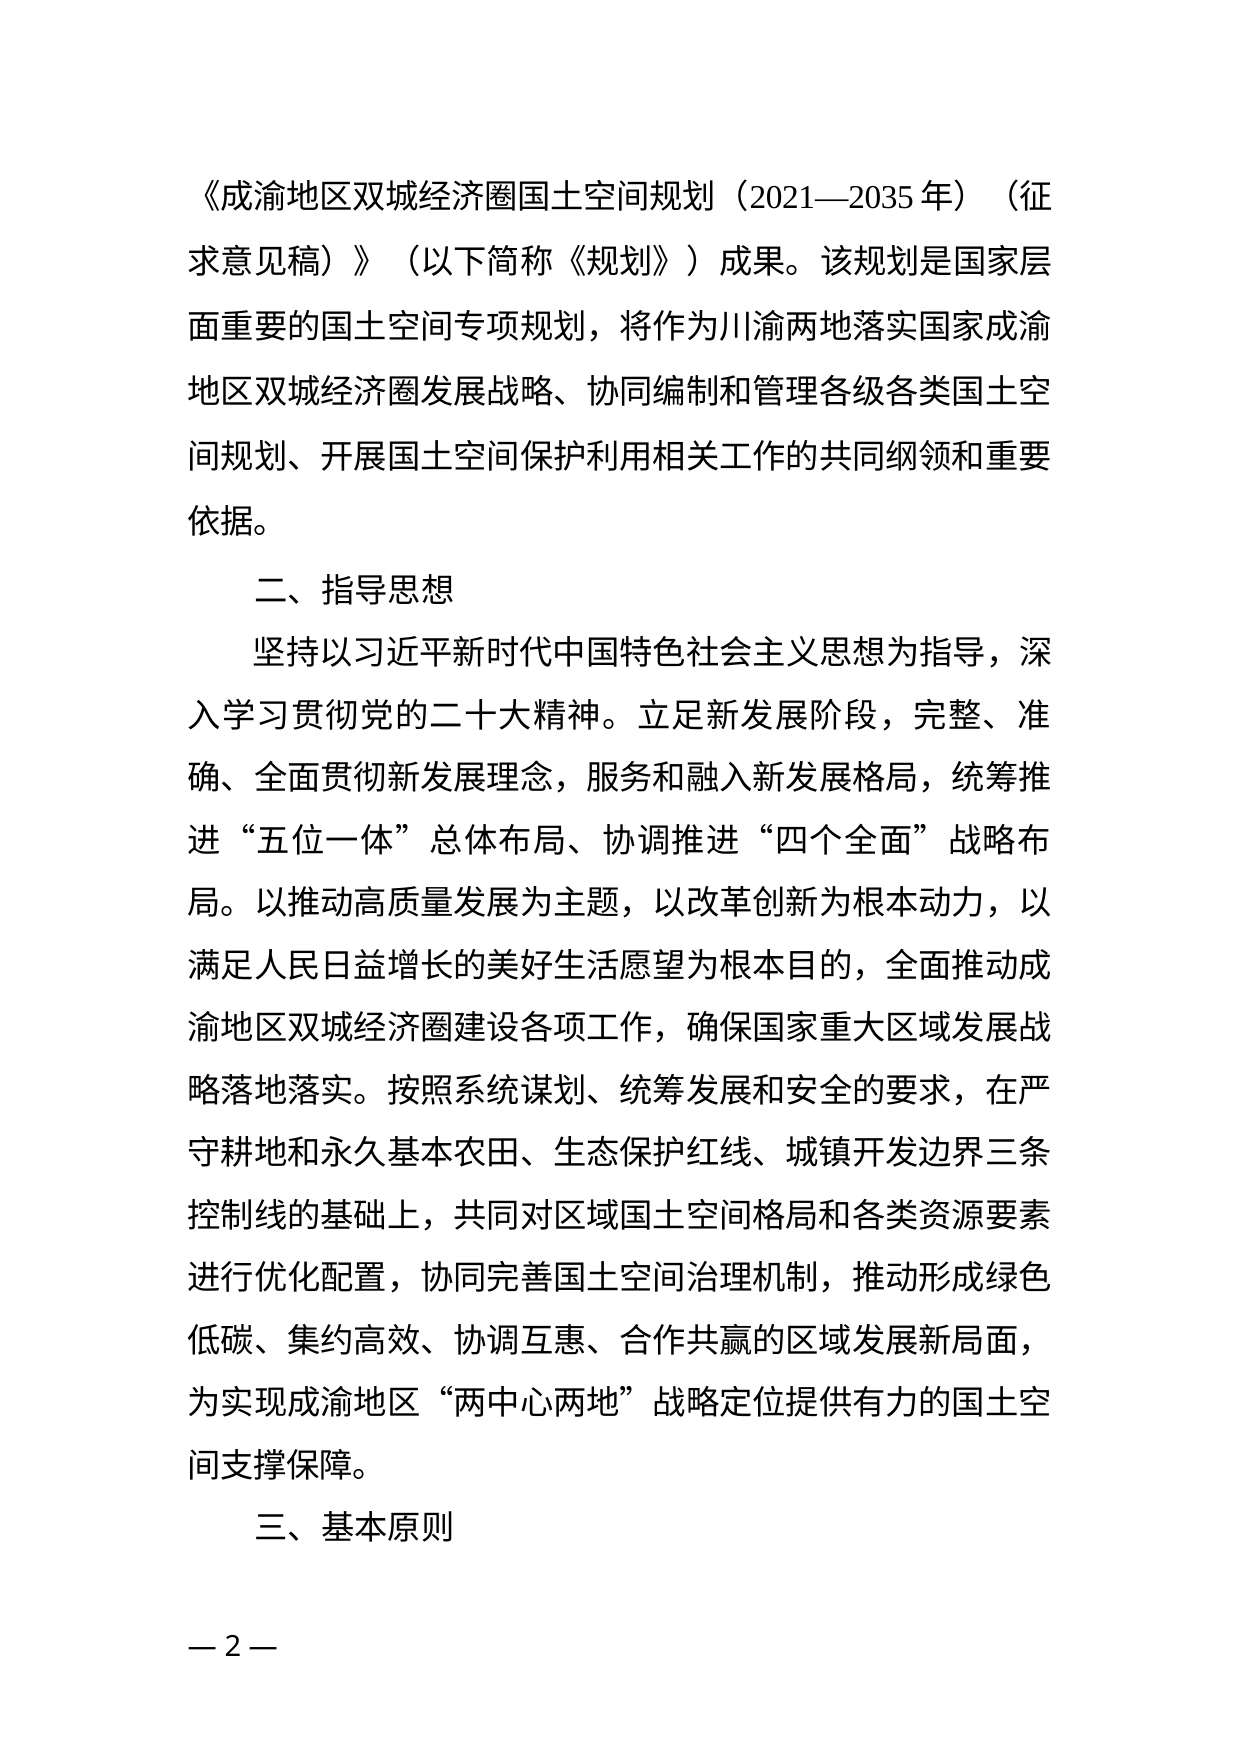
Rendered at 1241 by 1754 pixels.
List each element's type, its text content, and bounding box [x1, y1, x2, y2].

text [187, 162, 1053, 552]
text 三、基本原则 [187, 1489, 1053, 1552]
text 二、指导思想 [187, 552, 1053, 614]
text 坚持以习近平新时代中国特色社会主义思想为指导，深入学习贯彻党的二十大精神。立足新发展阶段，完整、准确、全面贯彻新发展理念，服务和融入新发展格局，统筹推进“五位一体”总体布局、协调推进“四个全面”战略布局。以推动高质量发展为主题，以改革创新为根本动力，以满足人民日益增长的美好生活愿望为根本目的，全面推动成渝地区双城经济圈建设各项工作，确保国家重大区域发展战略落地落实。按照系统谋划、统筹发展和安全的要求，在严守耕地和永久基本农田、生态保护红线、城镇开发边界三条控制线的基础上，共同对区域国土空间格局和各类资源要素进行优化配置，协同完善国土空间治理机制，推动形成绿色低碳、集约高效、协调互惠、合作共赢的区域发展新局面，为实现成渝地区“两中心两地”战略定位提供有力的国土空间支撑保障。 [187, 614, 1053, 1489]
